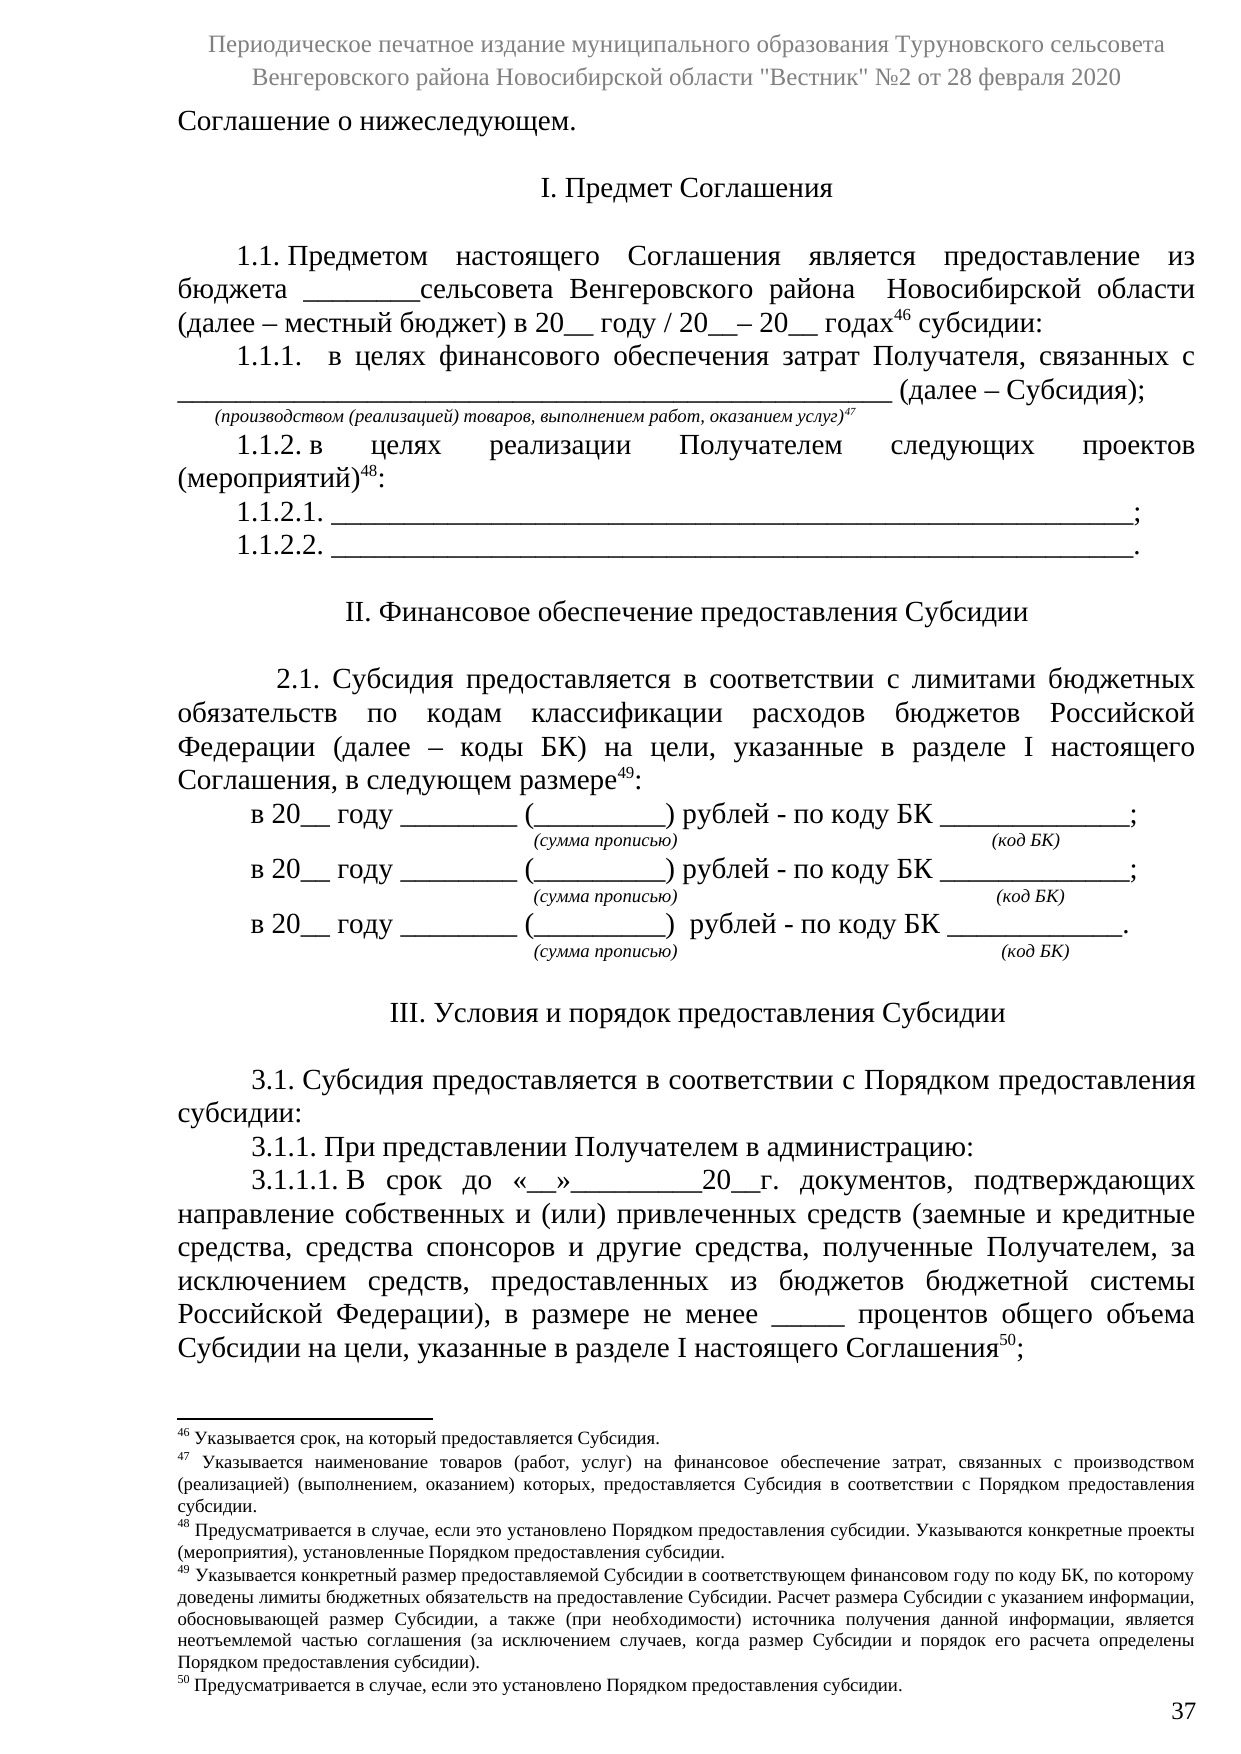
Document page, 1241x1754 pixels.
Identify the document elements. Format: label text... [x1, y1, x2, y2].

text 3.1. Субсидия предоставляется в соответствии с Порядком предоставления субсидии: [177, 1062, 1196, 1129]
text I. Предмет Соглашения [177, 171, 1196, 204]
text 1.1.1. в целях финансового обеспечения затрат Получателя, связанных с _________________________________________________ (далее – Субсидия); [177, 338, 1196, 405]
text 2.1. Субсидия предоставляется в соответствии с лимитами бюджетных обязательств по кодам классификации расходов бюджетов Российской Федерации (далее – коды БК) на цели, указанные в разделе I настоящего Соглашения, в следующем размере: [177, 662, 1196, 796]
text 1.1.2.2. _______________________________________________________. [177, 527, 1196, 561]
text (производством (реализацией) товаров, выполнением работ, оказанием услуг) [177, 405, 1196, 427]
text в 20__ году ________ (_________) рублей - по коду БК _____________; [192, 851, 1196, 884]
text 3.1.1. При представлении Получателем в администрацию: [177, 1129, 1196, 1162]
text 1.1.2. в целях реализации Получателем следующих проектов (мероприятий): [177, 427, 1196, 494]
text (сумма прописью) (код БК) [177, 884, 1196, 906]
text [177, 103, 1196, 137]
text 1.1.2.1. _______________________________________________________; [177, 494, 1196, 527]
text в 20__ году ________ (_________) рублей - по коду БК _____________; [192, 796, 1196, 829]
text II. Финансовое обеспечение предоставления Субсидии [177, 594, 1196, 628]
text (сумма прописью) (код БК) [177, 829, 1196, 851]
text (сумма прописью) (код БК) [177, 939, 1196, 961]
text 3.1.1.1. В срок до «__»_________20__г. документов, подтверждающих направление собственных и (или) привлеченных средств (заемные и кредитные средства, средства спонсоров и другие средства, полученные Получателем, за исключением средств, предоставленных из бюджетов бюджетной системы Российской Федерации), в размере не менее _____ процентов общего объема Субсидии на цели, указанные в разделе I настоящего Соглашения; [177, 1162, 1196, 1364]
text III. Условия и порядок предоставления Субсидии [177, 995, 1196, 1028]
text в 20__ году ________ (_________) рублей - по коду БК ____________. [192, 906, 1196, 939]
text 1.1. Предметом настоящего Соглашения является предоставление из бюджета ________сельсовета Венгеровского района Новосибирской области (далее – местный бюджет) в 20__ году / 20__– 20__ годах субсидии: [177, 238, 1196, 338]
